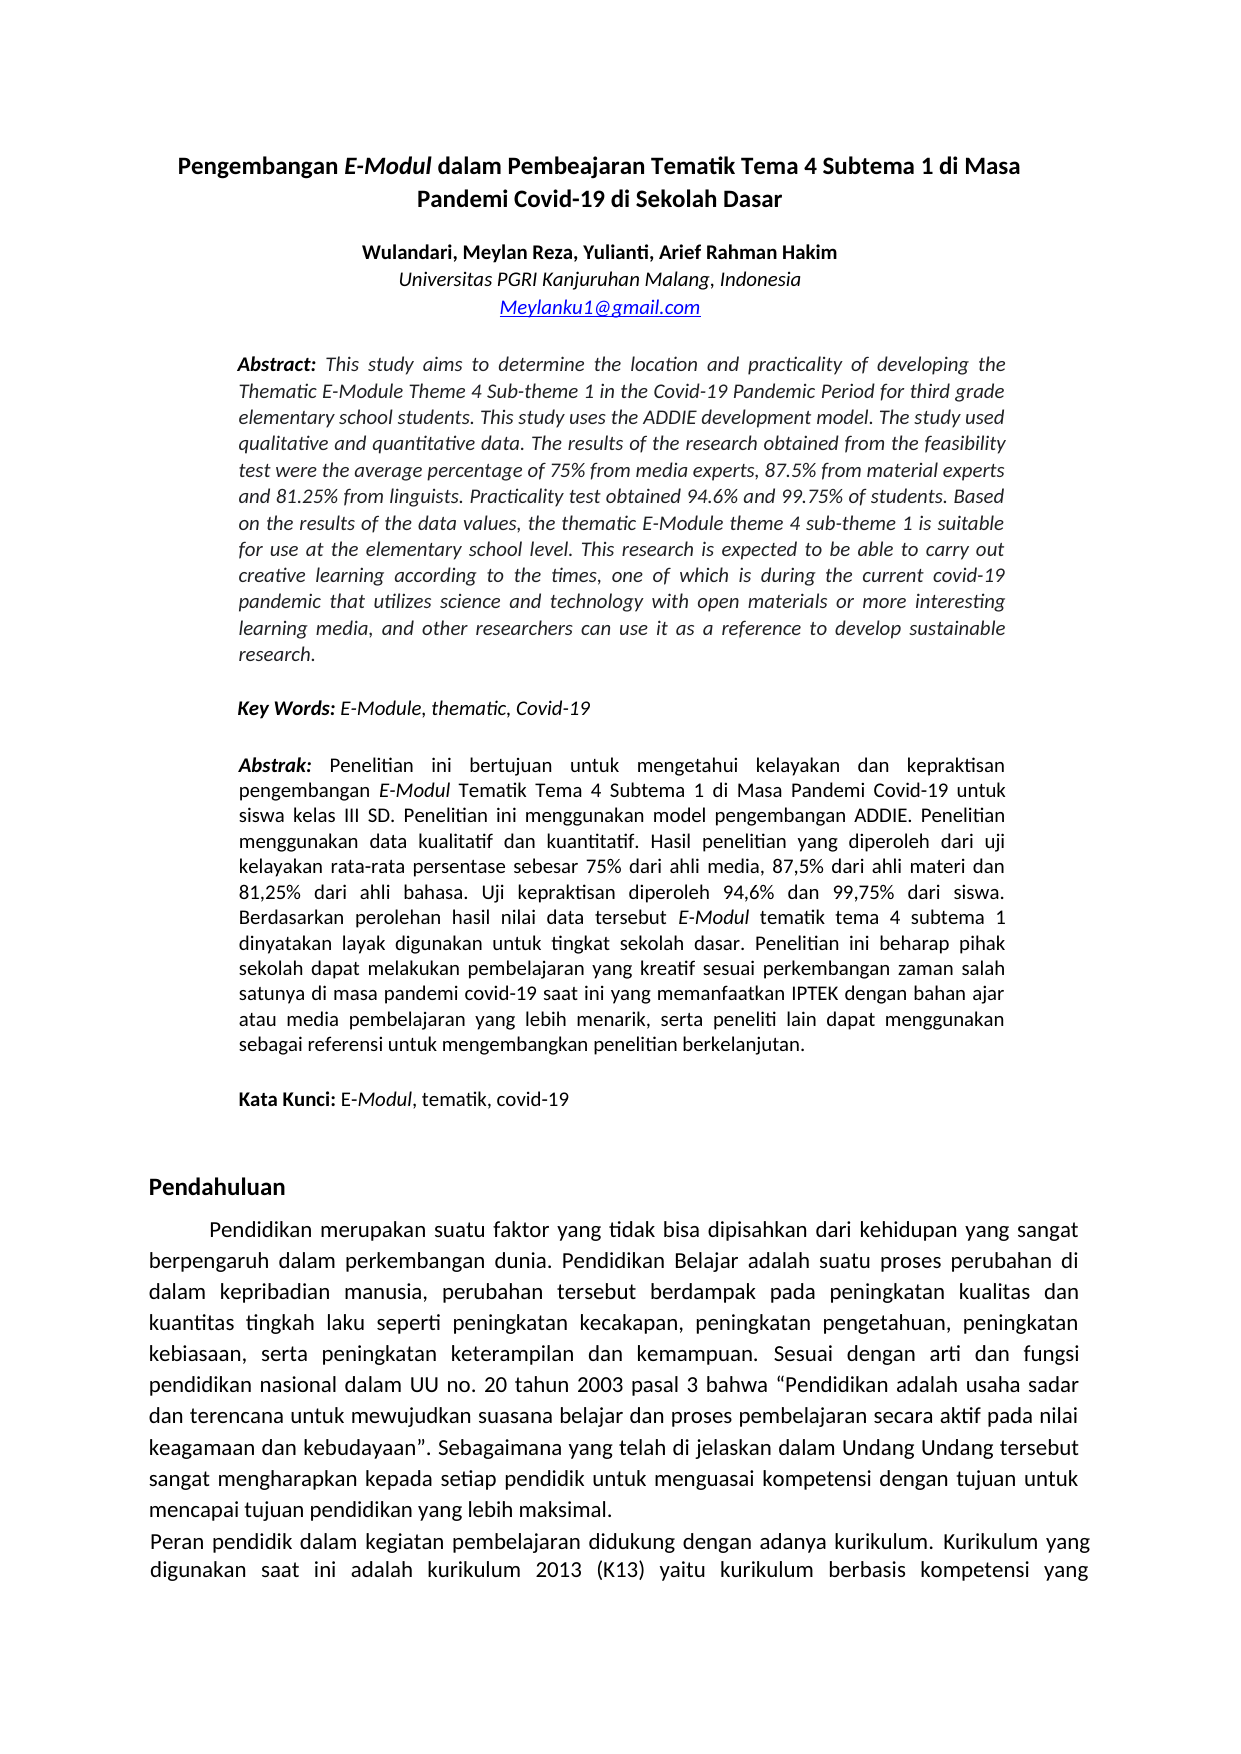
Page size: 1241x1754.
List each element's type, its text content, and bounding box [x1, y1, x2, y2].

text Wulandari, Meylan Reza, Yulianti, Arief Rahman Hakim [150, 239, 1050, 264]
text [150, 1527, 1090, 1583]
text Meylanku1@gmail.com [150, 294, 1050, 319]
text Kata Kunci: E-Modul, tematik, covid-19 [239, 1086, 966, 1111]
text Key Words: E-Module, thematic, Covid-19 [237, 695, 968, 720]
text Abstrak: Penelitian ini bertujuan untuk mengetahui kelayakan dan kepraktisan pengembangan E-Modul Tematik Tema 4 Subtema 1 di Masa Pandemi Covid-19 untuk siswa kelas III SD. Penelitian ini menggunakan model pengembangan ADDIE. Penelitian menggunakan data kualitatif dan kuantitatif. Hasil penelitian yang diperoleh dari uji kelayakan rata-rata persentase sebesar 75% dari ahli media, 87,5% dari ahli materi dan 81,25% dari ahli bahasa. Uji kepraktisan diperoleh 94,6% dan 99,75% dari siswa. Berdasarkan perolehan hasil nilai data tersebut E-Modul tematik tema 4 subtema 1 dinyatakan layak digunakan untuk tingkat sekolah dasar. Penelitian ini beharap pihak sekolah dapat melakukan pembelajaran yang kreatif sesuai perkembangan zaman salah satunya di masa pandemi covid-19 saat ini yang memanfaatkan IPTEK dengan bahan ajar atau media pembelajaran yang lebih menarik, serta peneliti lain dapat menggunakan sebagai referensi untuk mengembangkan penelitian berkelanjutan. [239, 752, 1006, 1057]
subtitle Pendahuluan [148, 1171, 1049, 1202]
text Universitas PGRI Kanjuruhan Malang, Indonesia [150, 267, 1050, 292]
text Abstract: This study aims to determine the location and practicality of developing the Thematic E-Module Theme 4 Sub-theme 1 in the Covid-19 Pandemic Period for third grade elementary school students. This study uses the ADDIE development model. The study used qualitative and quantitative data. The results of the research obtained from the feasibility test were the average percentage of 75% from media experts, 87.5% from material experts and 81.25% from linguists. Practicality test obtained 94.6% and 99.75% of students. Based on the results of the data values, the thematic E-Module theme 4 sub-theme 1 is suitable for use at the elementary school level. This research is expected to be able to carry out creative learning according to the times, one of which is during the current covid-19 pandemic that utilizes science and technology with open materials or more interesting learning media, and other researchers can use it as a reference to develop sustainable research. [237, 352, 1006, 667]
subtitle Pengembangan E-Modul dalam Pembeajaran Tematik Tema 4 Subtema 1 di Masa Pandemi Covid-19 di Sekolah Dasar [149, 150, 1049, 213]
text Pendidikan merupakan suatu faktor yang tidak bisa dipisahkan dari kehidupan yang sangat berpengaruh dalam perkembangan dunia. Pendidikan Belajar adalah suatu proses perubahan di dalam kepribadian manusia, perubahan tersebut berdampak pada peningkatan kualitas dan kuantitas tingkah laku seperti peningkatan kecakapan, peningkatan pengetahuan, peningkatan kebiasaan, serta peningkatan keterampilan dan kemampuan. Sesuai dengan arti dan fungsi pendidikan nasional dalam UU no. 20 tahun 2003 pasal 3 bahwa “Pendidikan adalah usaha sadar dan terencana untuk mewujudkan suasana belajar dan proses pembelajaran secara aktif pada nilai keagamaan dan kebudayaan”. Sebagaimana yang telah di jelaskan dalam Undang Undang tersebut sangat mengharapkan kepada setiap pendidik untuk menguasai kompetensi dengan tujuan untuk mencapai tujuan pendidikan yang lebih maksimal. [148, 1215, 1080, 1523]
